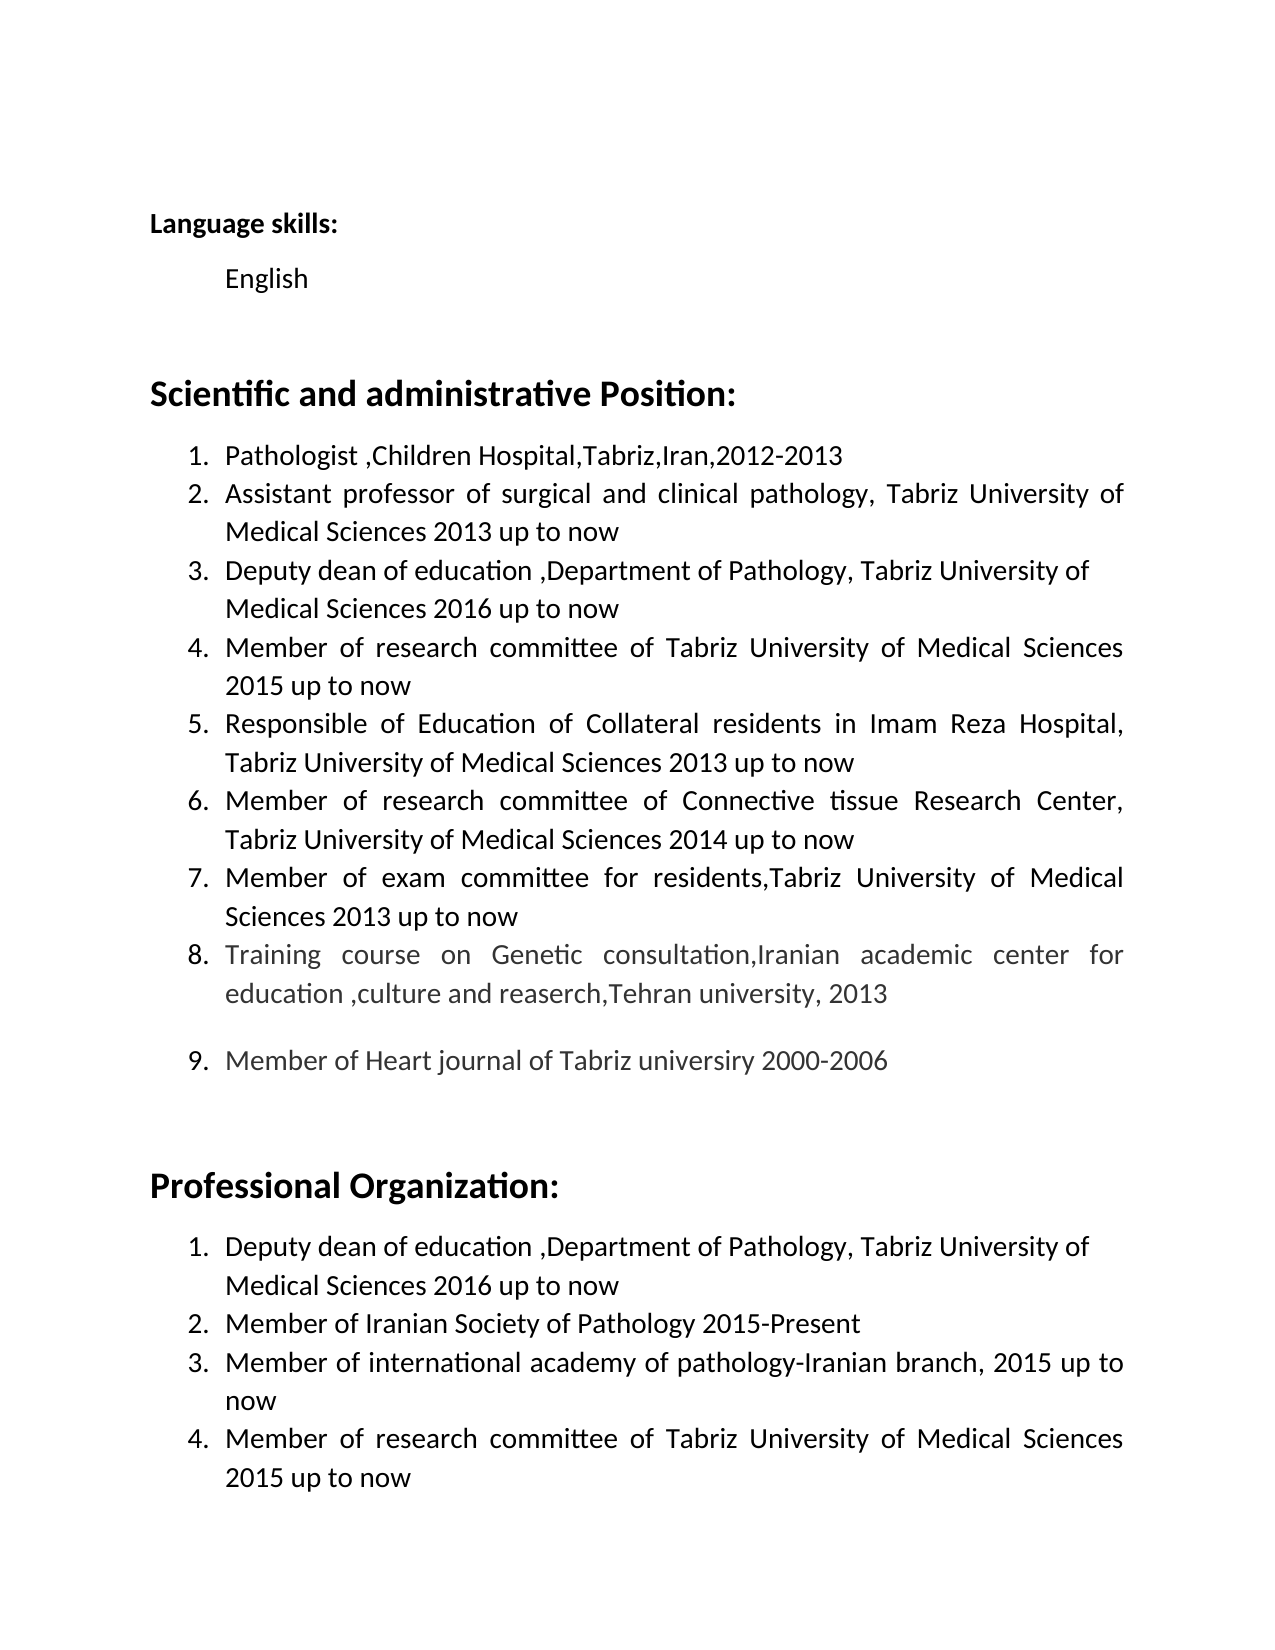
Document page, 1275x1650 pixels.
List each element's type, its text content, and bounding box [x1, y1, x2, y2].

list Training course on Genetic consultation,Iranian academic center for education ,culture and reaserch,Tehran university, 2013 [187, 936, 1125, 1010]
list Member of international academy of pathology-Iranian branch, 2015 up to now [187, 1344, 1125, 1418]
list Assistant professor of surgical and clinical pathology, Tabriz University of Medical Sciences 2013 up to now [187, 475, 1125, 549]
list Deputy dean of education ,Department of Pathology, Tabriz University of Medical Sciences 2016 up to now [187, 552, 1125, 626]
list Member of Heart journal of Tabriz universiry 2000-2006 [187, 1042, 1125, 1078]
text Language skills: [150, 205, 1125, 241]
list Responsible of Education of Collateral residents in Imam Reza Hospital, Tabriz University of Medical Sciences 2013 up to now [187, 706, 1125, 780]
list Member of Iranian Society of Pathology 2015-Present [187, 1305, 1125, 1341]
text Scientific and administrative Position: [150, 370, 1125, 416]
list Deputy dean of education ,Department of Pathology, Tabriz University of Medical Sciences 2016 up to now [187, 1228, 1125, 1302]
list Member of research committee of Tabriz University of Medical Sciences 2015 up to now [187, 1421, 1125, 1494]
list Member of research committee of Connective tissue Research Center, Tabriz University of Medical Sciences 2014 up to now [187, 782, 1125, 857]
list Member of exam committee for residents,Tabriz University of Medical Sciences 2013 up to now [187, 859, 1125, 933]
text Professional Organization: [150, 1162, 1125, 1208]
list English [225, 260, 1125, 296]
list Member of research committee of Tabriz University of Medical Sciences 2015 up to now [187, 629, 1125, 703]
list Pathologist ,Children Hospital,Tabriz,Iran,2012-2013 [187, 437, 1125, 472]
